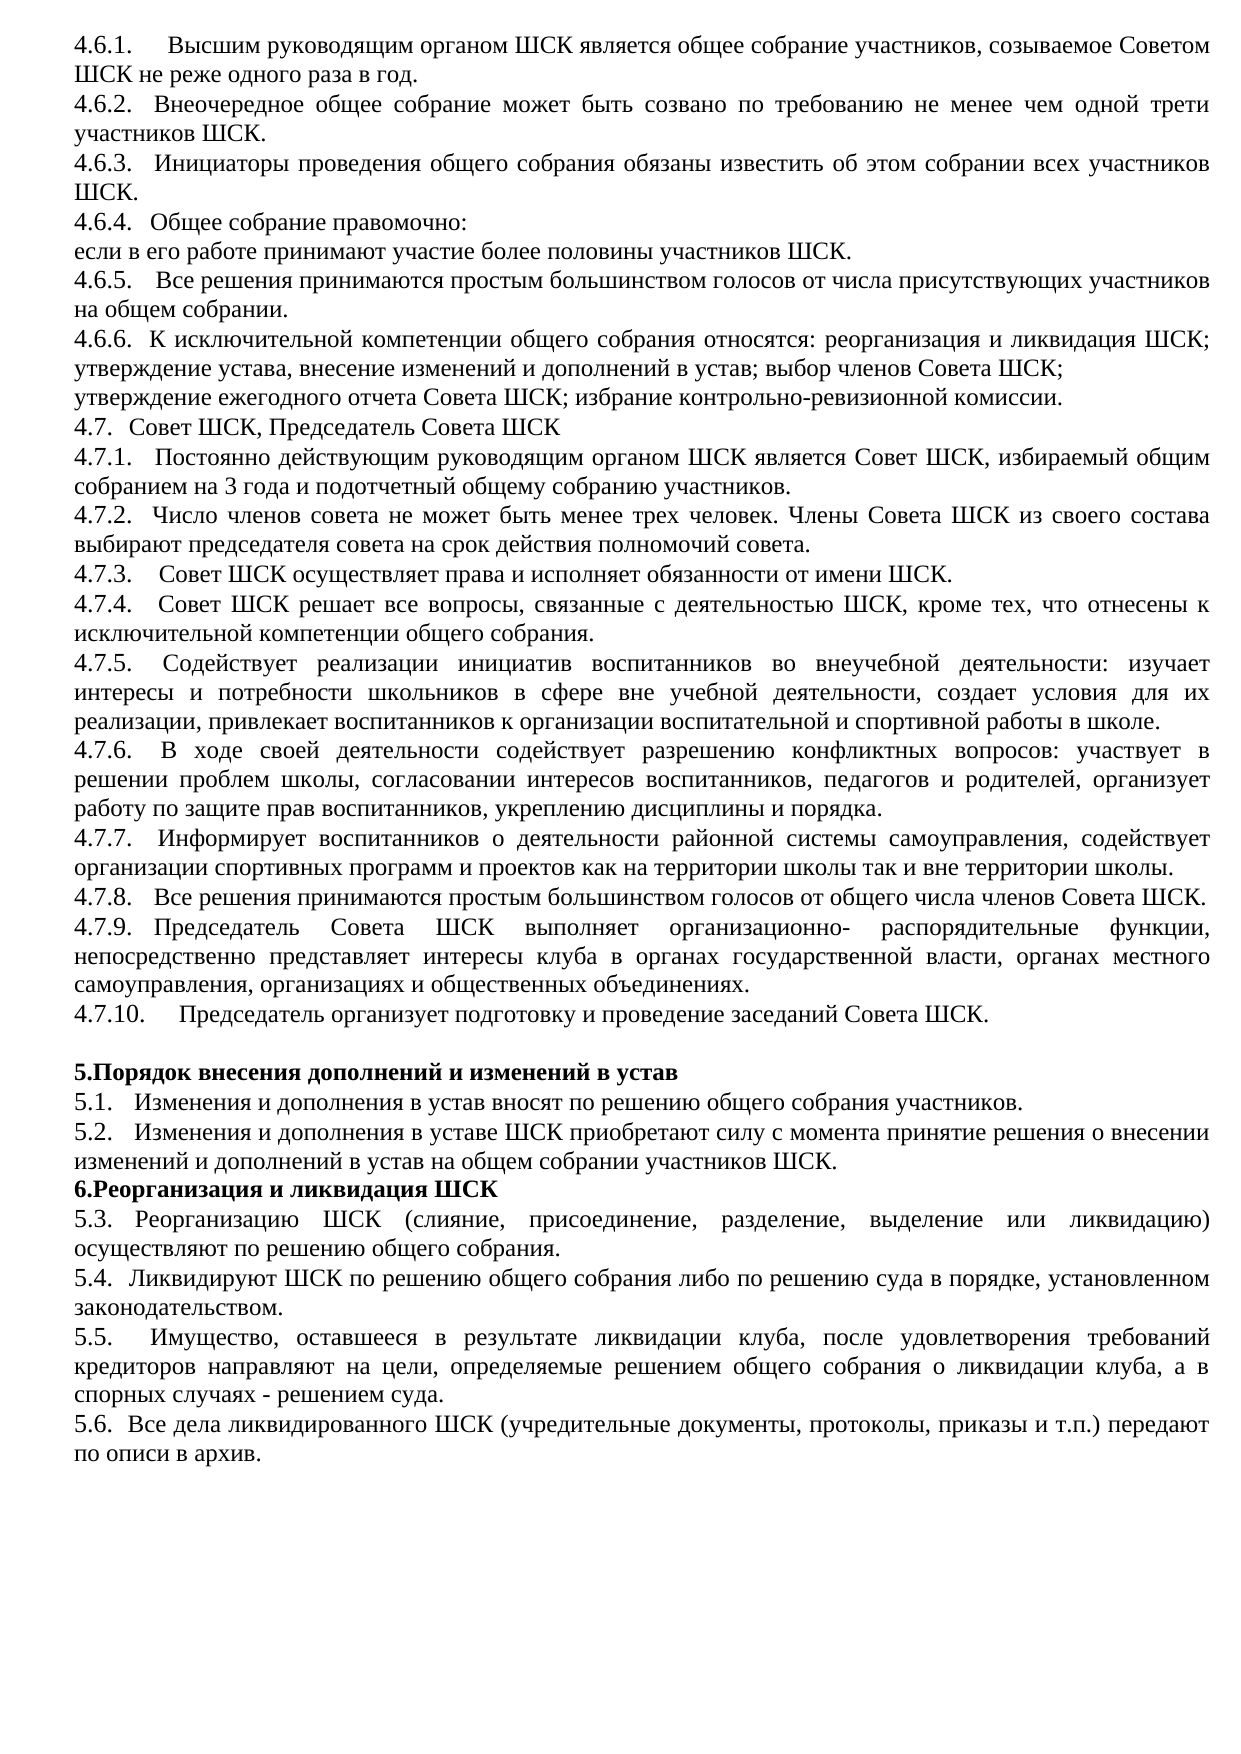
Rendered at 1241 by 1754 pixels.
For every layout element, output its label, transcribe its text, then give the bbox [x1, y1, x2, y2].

list Все дела ликвидированного ШСК (учредительные документы, протоколы, приказы и т.п.) передают по описи в архив. [74, 1408, 1211, 1467]
list В ходе своей деятельности содействует разрешению конфликтных вопросов: участвует в решении проблем школы, согласовании интересов воспитанников, педагогов и родителей, организует работу по защите прав воспитанников, укреплению дисциплины и порядка. [74, 734, 1211, 822]
text утверждение ежегодного отчета Совета ШСК; избрание контрольно-ревизионной комиссии. [74, 382, 1211, 411]
text 6.Реорганизация и ликвидация ШСК [74, 1174, 1211, 1203]
list Ликвидируют ШСК по решению общего собрания либо по решению суда в порядке, установленном законодательством. [74, 1262, 1211, 1321]
text 5.Порядок внесения дополнений и изменений в устав [74, 1057, 1211, 1086]
list Совет ШСК решает все вопросы, связанные с деятельностью ШСК, кроме тех, что отнесены к исключительной компетенции общего собрания. [74, 588, 1211, 647]
list Совет ШСК осуществляет права и исполняет обязанности от имени ШСК. [74, 558, 1211, 588]
list Председатель Совета ШСК выполняет организационно- распорядительные функции, непосредственно представляет интересы клуба в органах государственной власти, органах местного самоуправления, организациях и общественных объединениях. [74, 911, 1211, 998]
list Изменения и дополнения в уставе ШСК приобретают силу с момента принятие решения о внесении изменений и дополнений в устав на общем собрании участников ШСК. [74, 1116, 1211, 1174]
list Реорганизацию ШСК (слияние, присоединение, разделение, выделение или ликвидацию) осуществляют по решению общего собрания. [74, 1203, 1211, 1262]
list Имущество, оставшееся в результате ликвидации клуба, после удовлетворения требований кредиторов направляют на цели, определяемые решением общего собрания о ликвидации клуба, а в спорных случаях - решением суда. [74, 1321, 1211, 1408]
list Высшим руководящим органом ШСК является общее собрание участников, созываемое Советом ШСК не реже одного раза в год. [74, 29, 1211, 88]
list Инициаторы проведения общего собрания обязаны известить об этом собрании всех участников ШСК. [74, 147, 1211, 206]
list Изменения и дополнения в устав вносят по решению общего собрания участников. [74, 1086, 1211, 1116]
list Внеочередное общее собрание может быть созвано по требованию не менее чем одной трети участников ШСК. [74, 88, 1211, 147]
list Все решения принимаются простым большинством голосов от общего числа членов Совета ШСК. [74, 881, 1211, 911]
list Общее собрание правомочно: [74, 206, 1211, 236]
text если в его работе принимают участие более половины участников ШСК. [74, 236, 1211, 264]
list Постоянно действующим руководящим органом ШСК является Совет ШСК, избираемый общим собранием на 3 года и подотчетный общему собранию участников. [74, 441, 1211, 499]
list Число членов совета не может быть менее трех человек. Члены Совета ШСК из своего состава выбирают председателя совета на срок действия полномочий совета. [74, 499, 1211, 558]
list Все решения принимаются простым большинством голосов от числа присутствующих участников на общем собрании. [74, 264, 1211, 323]
list Совет ШСК, Председатель Совета ШСК [74, 411, 1211, 441]
list Информирует воспитанников о деятельности районной системы самоуправления, содействует организации спортивных программ и проектов как на территории школы так и вне территории школы. [74, 822, 1211, 881]
list К исключительной компетенции общего собрания относятся: реорганизация и ликвидация ШСК; утверждение устава, внесение изменений и дополнений в устав; выбор членов Совета ШСК; [74, 323, 1211, 382]
list Содействует реализации инициатив воспитанников во внеучебной деятельности: изучает интересы и потребности школьников в сфере вне учебной деятельности, создает условия для их реализации, привлекает воспитанников к организации воспитательной и спортивной работы в школе. [74, 647, 1211, 734]
list Председатель организует подготовку и проведение заседаний Совета ШСК. [74, 998, 1211, 1028]
